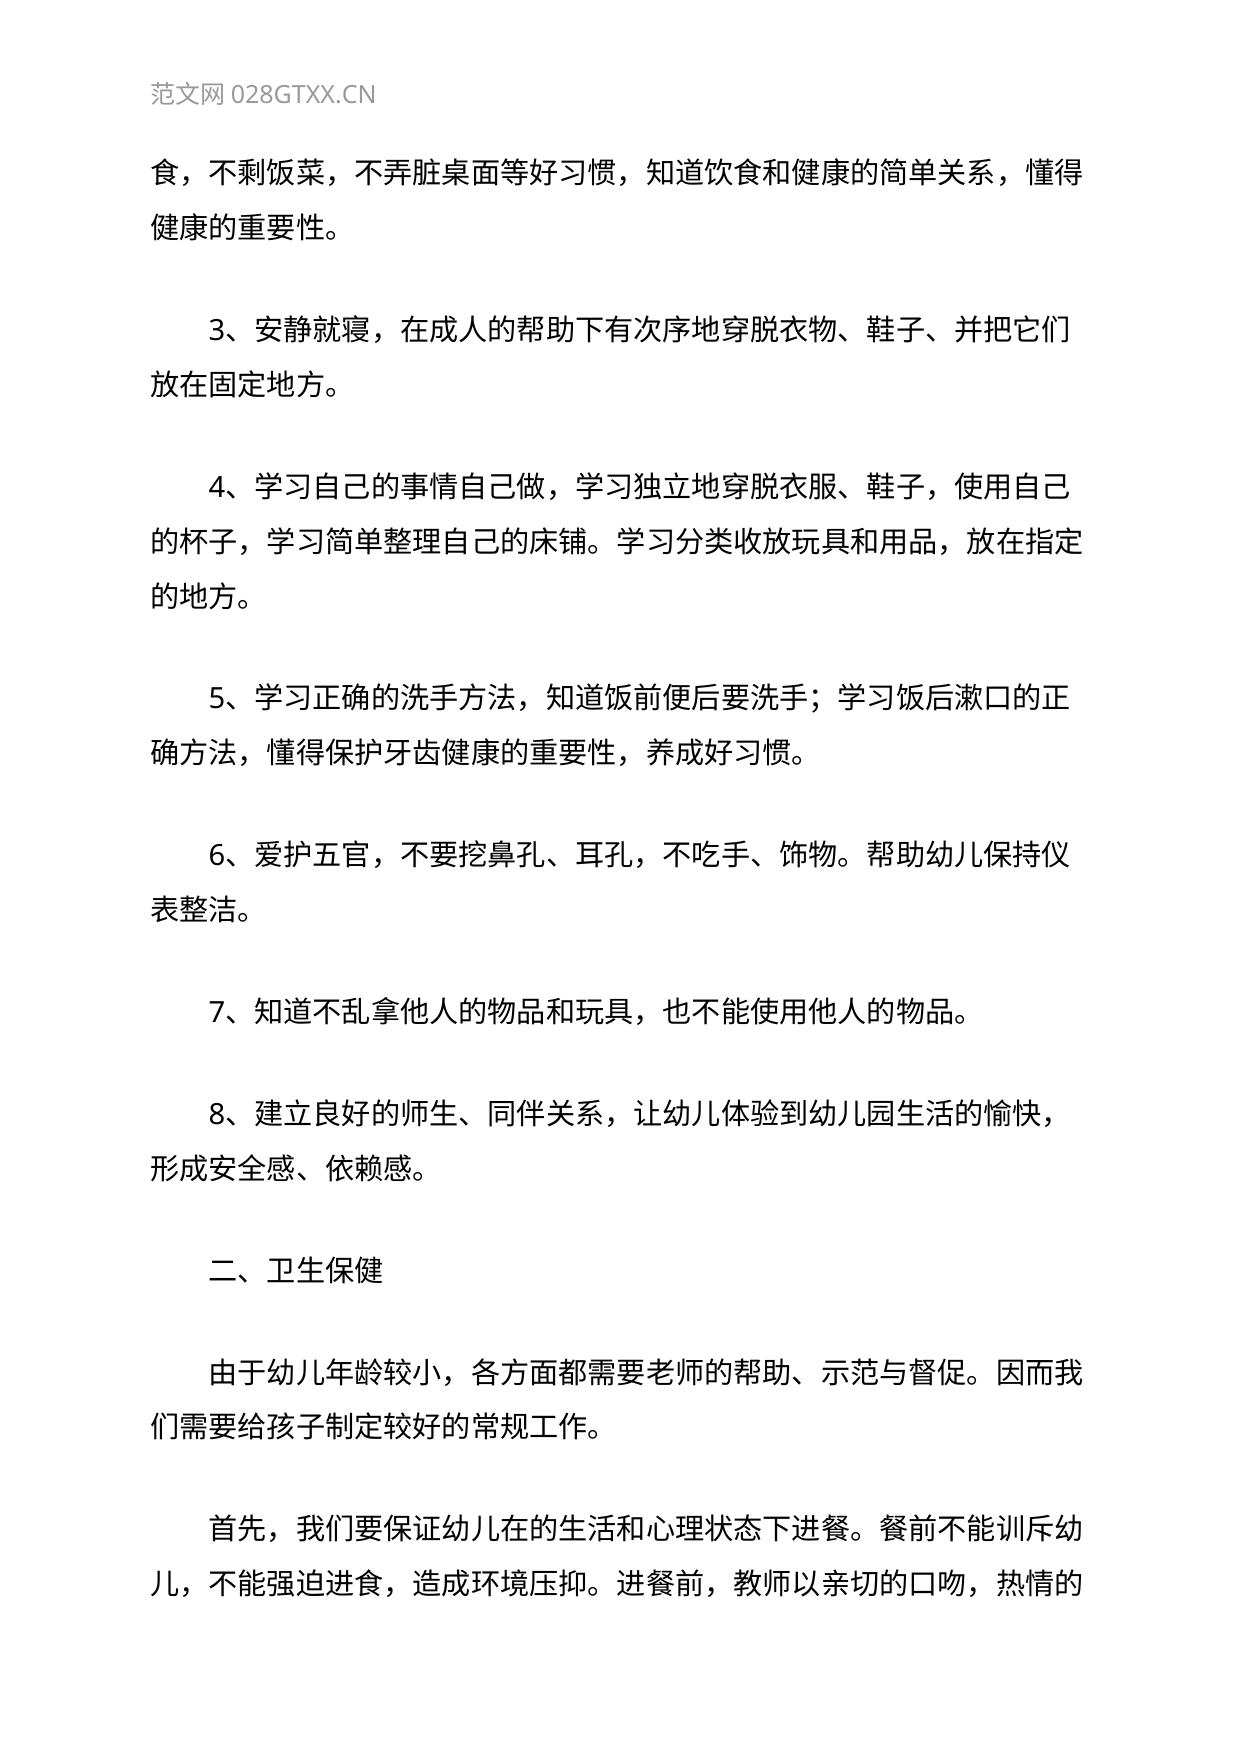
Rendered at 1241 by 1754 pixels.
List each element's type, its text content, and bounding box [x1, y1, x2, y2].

text 6、爱护五官，不要挖鼻孔、耳孔，不吃手、饰物。帮助幼儿保持仪表整洁。 [150, 832, 1090, 929]
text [150, 150, 1090, 247]
text 3、安静就寝，在成人的帮助下有次序地穿脱衣物、鞋子、并把它们放在固定地方。 [150, 307, 1090, 404]
text 由于幼儿年龄较小，各方面都需要老师的帮助、示范与督促。因而我们需要给孩子制定较好的常规工作。 [150, 1349, 1090, 1446]
text 5、学习正确的洗手方法，知道饭前便后要洗手；学习饭后漱口的正确方法，懂得保护牙齿健康的重要性，养成好习惯。 [150, 675, 1090, 772]
text 7、知道不乱拿他人的物品和玩具，也不能使用他人的物品。 [150, 989, 1090, 1031]
text 4、学习自己的事情自己做，学习独立地穿脱衣服、鞋子，使用自己的杯子，学习简单整理自己的床铺。学习分类收放玩具和用品，放在指定的地方。 [150, 463, 1090, 616]
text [150, 1506, 1090, 1603]
text 二、卫生保健 [150, 1247, 1090, 1290]
text 8、建立良好的师生、同伴关系，让幼儿体验到幼儿园生活的愉快，形成安全感、依赖感。 [150, 1091, 1090, 1188]
